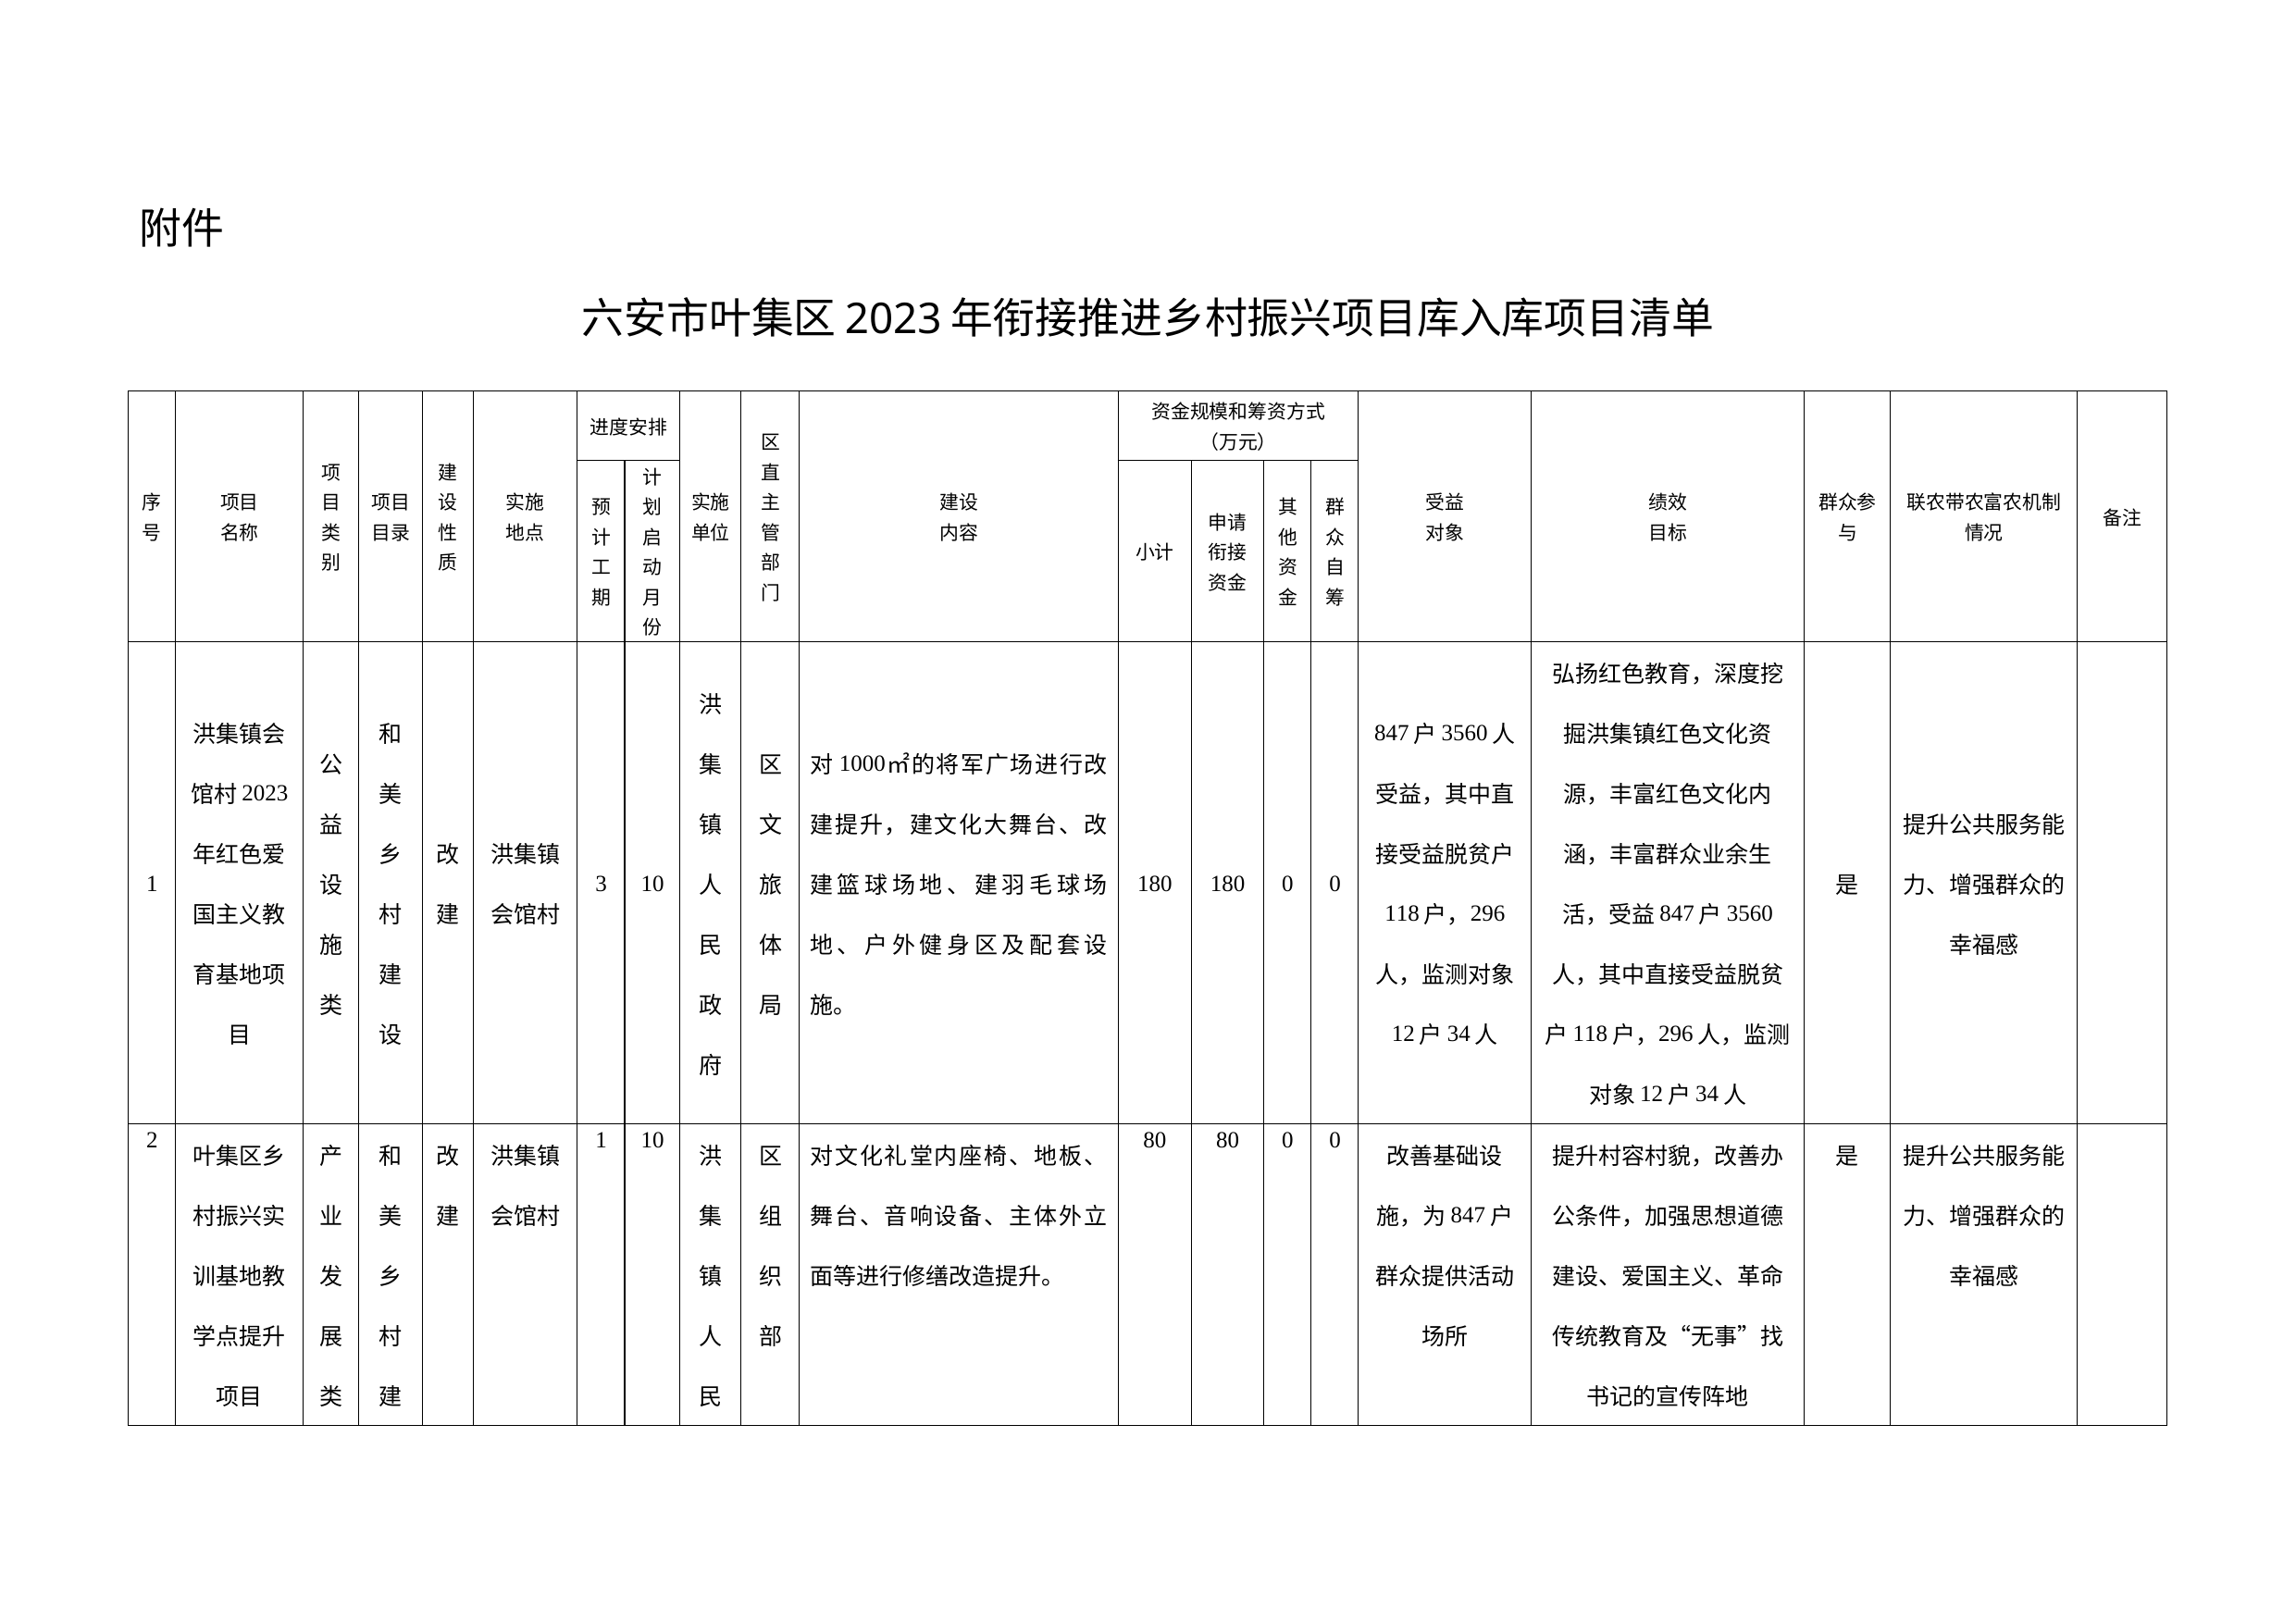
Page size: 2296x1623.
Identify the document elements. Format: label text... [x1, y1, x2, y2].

table_cell 计划启动月份 [626, 461, 679, 641]
table_cell 3 [577, 642, 624, 1123]
text 六安市叶集区2023年衔接推进乡村振兴项目库入库项目清单 [139, 270, 2156, 360]
table_cell 提升公共服务能力、增强群众的幸福感 [1891, 642, 2077, 1123]
table_cell 是 [1805, 1124, 1890, 1425]
table_cell 改建 [423, 1124, 473, 1425]
table_cell 是 [1805, 642, 1890, 1123]
table_cell 叶集区乡村振兴实训基地教学点提升项目 [176, 1124, 303, 1425]
table_cell 对1000㎡的将军广场进行改建提升，建文化大舞台、改建篮球场地、建羽毛球场地、户外健身区及配套设施。 [800, 642, 1118, 1123]
table_header 区直主管部门 [741, 391, 799, 641]
table_cell 和美乡村建设 [359, 1124, 422, 1425]
table_cell 提升公共服务能力、增强群众的幸福感 [1891, 1124, 2077, 1425]
table_header 实施 地点 [474, 391, 577, 641]
table_cell 弘扬红色教育，深度挖掘洪集镇红色文化资源，丰富红色文化内涵，丰富群众业余生活，受益847户3560人，其中直接受益脱贫户118户，296人，监测对象12户34人 [1532, 642, 1804, 1123]
table_cell 对文化礼堂内座椅、地板、舞台、音响设备、主体外立面等进行修缮改造提升。 [800, 1124, 1118, 1425]
table_header 项目 类别 [304, 391, 358, 641]
table_header 项目目录 [359, 391, 422, 641]
text 附件 [139, 180, 2156, 270]
table_cell 公益设施类 [304, 642, 358, 1123]
table_cell 180 [1119, 642, 1191, 1123]
table_cell 180 [1192, 642, 1263, 1123]
table_cell 0 [1264, 1124, 1310, 1425]
table_cell 0 [1311, 1124, 1358, 1425]
table_header 联农带农富农机制情况 [1891, 391, 2077, 641]
table_cell 洪集镇人民政府 [680, 642, 740, 1123]
table_cell 群众自筹 [1311, 461, 1358, 641]
table_cell 10 [626, 1124, 679, 1425]
table_cell 产业发展类 [304, 1124, 358, 1425]
table_header 建设 内容 [800, 391, 1118, 641]
table_cell 1 [129, 642, 175, 1123]
table_cell 洪集镇会馆村 [474, 1124, 577, 1425]
table_cell 2 [129, 1124, 175, 1425]
table_header 群众参与 [1805, 391, 1890, 641]
table_cell 洪集镇会馆村2023年红色爱国主义教育基地项目 [176, 642, 303, 1123]
table_cell [2078, 642, 2166, 1123]
table_cell 80 [1192, 1124, 1263, 1425]
table_cell 0 [1264, 642, 1310, 1123]
table_cell 其他资金 [1264, 461, 1310, 641]
table_cell [2078, 1124, 2166, 1425]
table_cell 1 [577, 1124, 624, 1425]
table_cell 和美乡村建设 [359, 642, 422, 1123]
table_header 资金规模和筹资方式 （万元） [1119, 391, 1358, 460]
table_cell 区文旅体局 [741, 642, 799, 1123]
table_header 备注 [2078, 391, 2166, 641]
table_header 建设性质 [423, 391, 473, 641]
table_cell 改建 [423, 642, 473, 1123]
table_cell 80 [1119, 1124, 1191, 1425]
table_cell 区组织部 [741, 1124, 799, 1425]
table_header 进度安排 [577, 391, 679, 460]
table_header 受益 对象 [1359, 391, 1531, 641]
table_cell 洪集镇人民政府 [680, 1124, 740, 1425]
table_cell 预计工期 [577, 461, 624, 641]
table_cell 申请衔接资金 [1192, 461, 1263, 641]
table_header 实施单位 [680, 391, 740, 641]
table_cell 0 [1311, 642, 1358, 1123]
table_cell 洪集镇会馆村 [474, 642, 577, 1123]
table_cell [1532, 1124, 1804, 1425]
table_header 绩效 目标 [1532, 391, 1804, 641]
table_cell 改善基础设施，为847户群众提供活动场所 [1359, 1124, 1531, 1425]
table_header 序号 [129, 391, 175, 641]
table_header 项目 名称 [176, 391, 303, 641]
table_cell 小计 [1119, 461, 1191, 641]
table_cell 10 [626, 642, 679, 1123]
table_cell 847户3560人受益，其中直接受益脱贫户118户，296人，监测对象12户34人 [1359, 642, 1531, 1123]
